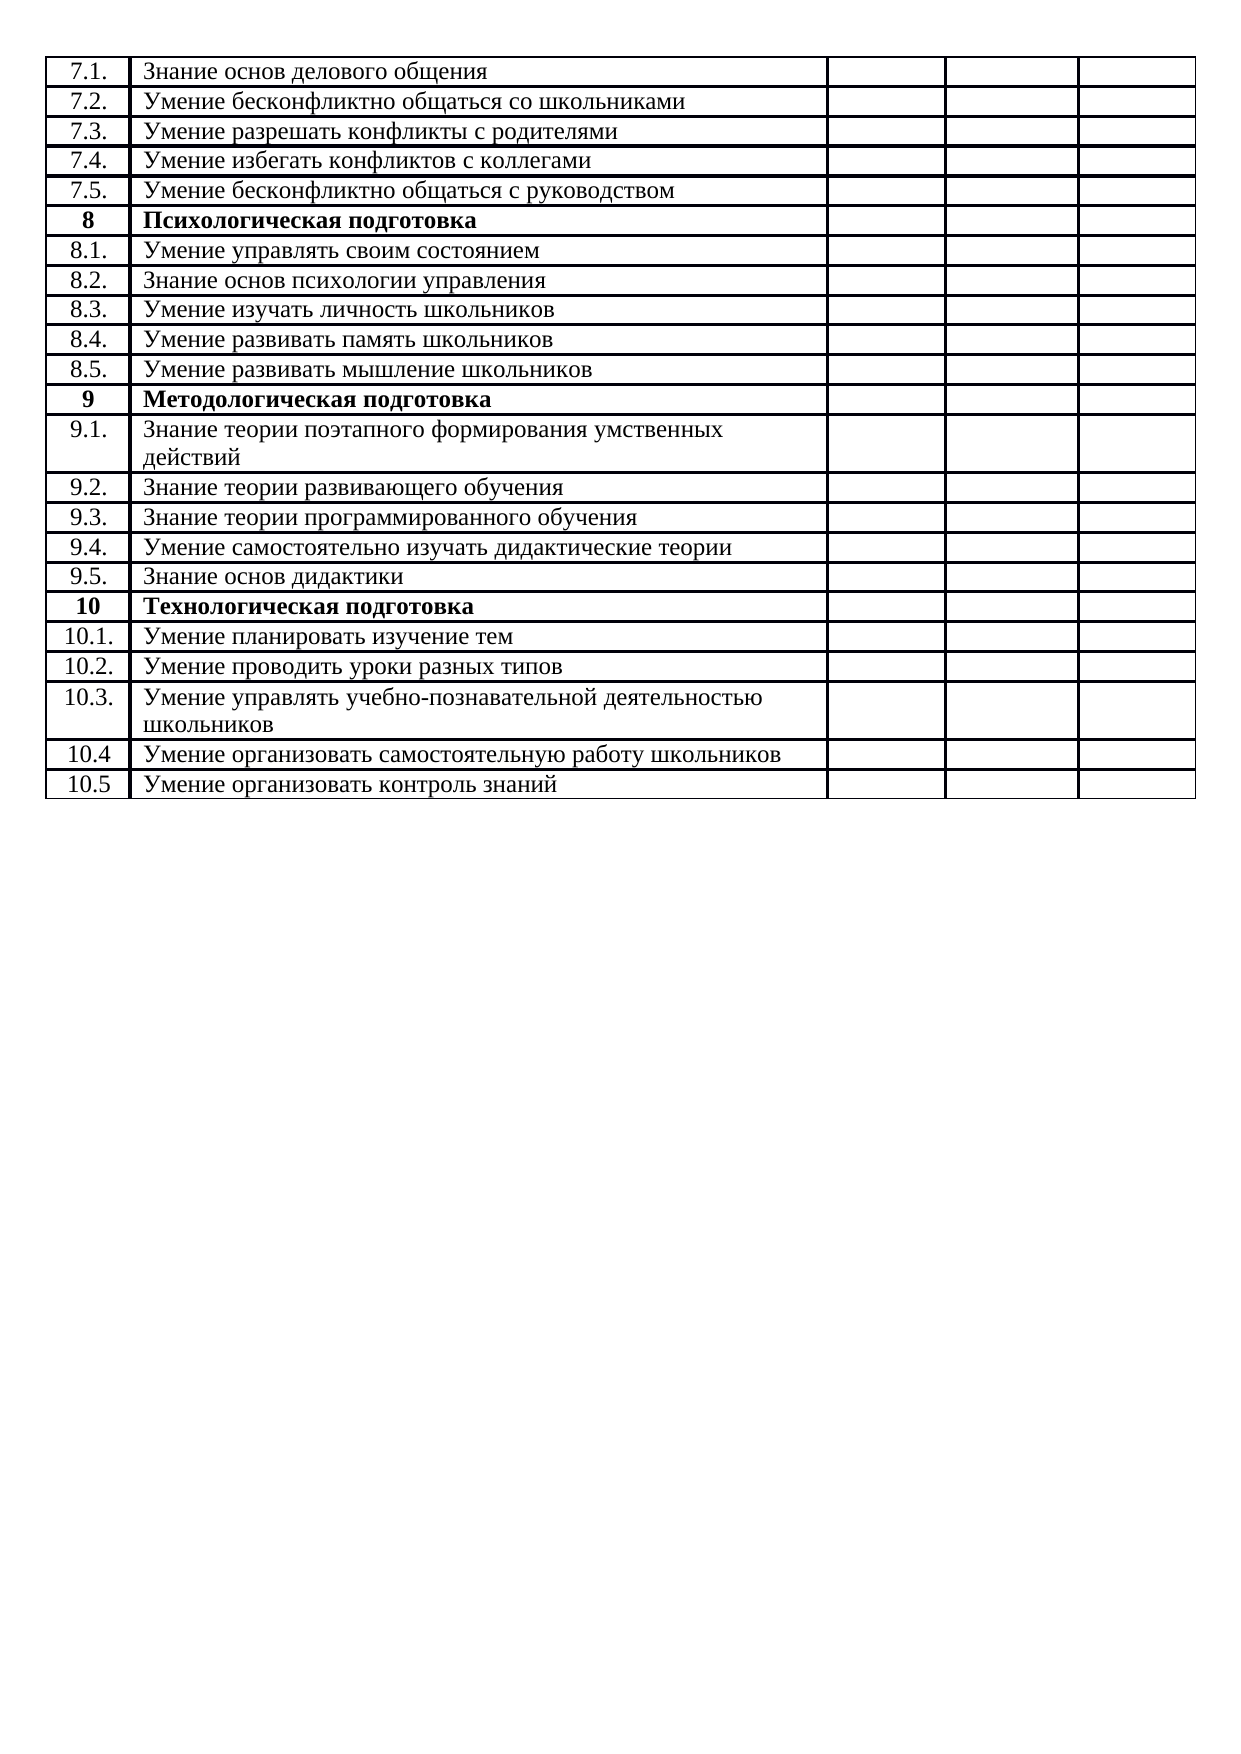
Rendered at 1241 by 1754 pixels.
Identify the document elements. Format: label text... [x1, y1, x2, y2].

table_cell [829, 356, 944, 383]
table_cell 7.5. [47, 178, 128, 204]
table_cell [829, 118, 944, 144]
table_cell Умение организовать контроль знаний [132, 771, 826, 798]
table_cell [1080, 267, 1195, 293]
table_cell [829, 267, 944, 293]
table_cell 10 [47, 593, 128, 620]
table_cell Методологическая подготовка [132, 386, 826, 413]
table_cell [947, 118, 1077, 144]
table_cell 9.4. [47, 534, 128, 561]
table_cell [1080, 118, 1195, 144]
table_cell [1080, 474, 1195, 501]
table_cell Знание теории развивающего обучения [132, 474, 826, 501]
table_header [947, 58, 1077, 85]
table_cell [947, 593, 1077, 620]
table_cell [1080, 534, 1195, 561]
table_cell [947, 474, 1077, 501]
table_cell Умение самостоятельно изучать дидактические теории [132, 534, 826, 561]
table_cell Знание теории поэтапного формирования умственных действий [132, 416, 826, 471]
table_cell [829, 564, 944, 590]
table_cell [829, 683, 944, 738]
table_cell 9.1. [47, 416, 128, 471]
table_cell Знание основ психологии управления [132, 267, 826, 293]
table_cell [829, 297, 944, 323]
table_cell [947, 623, 1077, 650]
table_cell Умение бесконфликтно общаться с руководством [132, 178, 826, 204]
table_cell [829, 623, 944, 650]
table_cell Технологическая подготовка [132, 593, 826, 620]
table_cell [947, 207, 1077, 234]
table_cell [1080, 178, 1195, 204]
table_cell [829, 88, 944, 115]
table_cell [947, 683, 1077, 738]
table_cell [947, 178, 1077, 204]
table_cell [947, 356, 1077, 383]
table_cell [1080, 653, 1195, 680]
table_cell [947, 534, 1077, 561]
table_cell [947, 326, 1077, 353]
table_cell [829, 593, 944, 620]
table_cell Умение развивать мышление школьников [132, 356, 826, 383]
table_cell [947, 564, 1077, 590]
table_cell [829, 237, 944, 263]
table_cell 8.2. [47, 267, 128, 293]
table_cell [947, 771, 1077, 798]
table_cell Знание теории программированного обучения [132, 504, 826, 531]
table_cell [829, 474, 944, 501]
table_cell [947, 88, 1077, 115]
table_cell [829, 148, 944, 174]
table_cell [1080, 207, 1195, 234]
table_cell [947, 653, 1077, 680]
table_cell 7.3. [47, 118, 128, 144]
table_cell Умение изучать личность школьников [132, 297, 826, 323]
table_cell 8.3. [47, 297, 128, 323]
table_cell [1080, 237, 1195, 263]
table_cell Умение бесконфликтно общаться со школьниками [132, 88, 826, 115]
table_cell 9.5. [47, 564, 128, 590]
table_cell 10.2. [47, 653, 128, 680]
table_cell Умение развивать память школьников [132, 326, 826, 353]
table_cell 7.4. [47, 148, 128, 174]
table_cell [947, 237, 1077, 263]
table_cell [1080, 623, 1195, 650]
table_cell [1080, 326, 1195, 353]
table_cell [829, 771, 944, 798]
table_cell [947, 741, 1077, 768]
table_cell 8.4. [47, 326, 128, 353]
table_cell [829, 741, 944, 768]
table_header [829, 58, 944, 85]
table_cell 10.5 [47, 771, 128, 798]
table_cell 8.5. [47, 356, 128, 383]
table_cell 8.1. [47, 237, 128, 263]
table_cell [829, 416, 944, 471]
table_cell 10.3. [47, 683, 128, 738]
table_cell [947, 386, 1077, 413]
table_cell [1080, 386, 1195, 413]
table_cell [829, 326, 944, 353]
table_cell 10.1. [47, 623, 128, 650]
table_cell [1080, 356, 1195, 383]
table_cell Психологическая подготовка [132, 207, 826, 234]
table_cell Умение избегать конфликтов с коллегами [132, 148, 826, 174]
table_cell Знание основ дидактики [132, 564, 826, 590]
table_cell Умение организовать самостоятельную работу школьников [132, 741, 826, 768]
table_cell Умение проводить уроки разных типов [132, 653, 826, 680]
table_cell [829, 178, 944, 204]
table_cell Умение планировать изучение тем [132, 623, 826, 650]
table_cell Умение разрешать конфликты с родителями [132, 118, 826, 144]
table_cell [1080, 148, 1195, 174]
table_cell [947, 504, 1077, 531]
table_header 7.1. [47, 58, 128, 85]
table_cell [1080, 88, 1195, 115]
table_cell 9 [47, 386, 128, 413]
table_cell 8 [47, 207, 128, 234]
table_cell [829, 534, 944, 561]
table_cell [1080, 741, 1195, 768]
table_cell 7.2. [47, 88, 128, 115]
table_cell [1080, 297, 1195, 323]
table_cell [829, 504, 944, 531]
table_cell [829, 386, 944, 413]
table_header [1080, 58, 1195, 85]
table_header Знание основ делового общения [132, 58, 826, 85]
table_cell Умение управлять учебно-познавательной деятельностью школьников [132, 683, 826, 738]
table_cell 9.3. [47, 504, 128, 531]
table_cell [1080, 683, 1195, 738]
table_cell [1080, 564, 1195, 590]
table_cell [1080, 504, 1195, 531]
table_cell [947, 297, 1077, 323]
table_cell [1080, 593, 1195, 620]
table_cell [829, 207, 944, 234]
table_cell [947, 267, 1077, 293]
table_cell [829, 653, 944, 680]
table_cell [1080, 771, 1195, 798]
table_cell [947, 148, 1077, 174]
table_cell 10.4 [47, 741, 128, 768]
table_cell [947, 416, 1077, 471]
table_cell 9.2. [47, 474, 128, 501]
table_cell [1080, 416, 1195, 471]
table_cell Умение управлять своим состоянием [132, 237, 826, 263]
